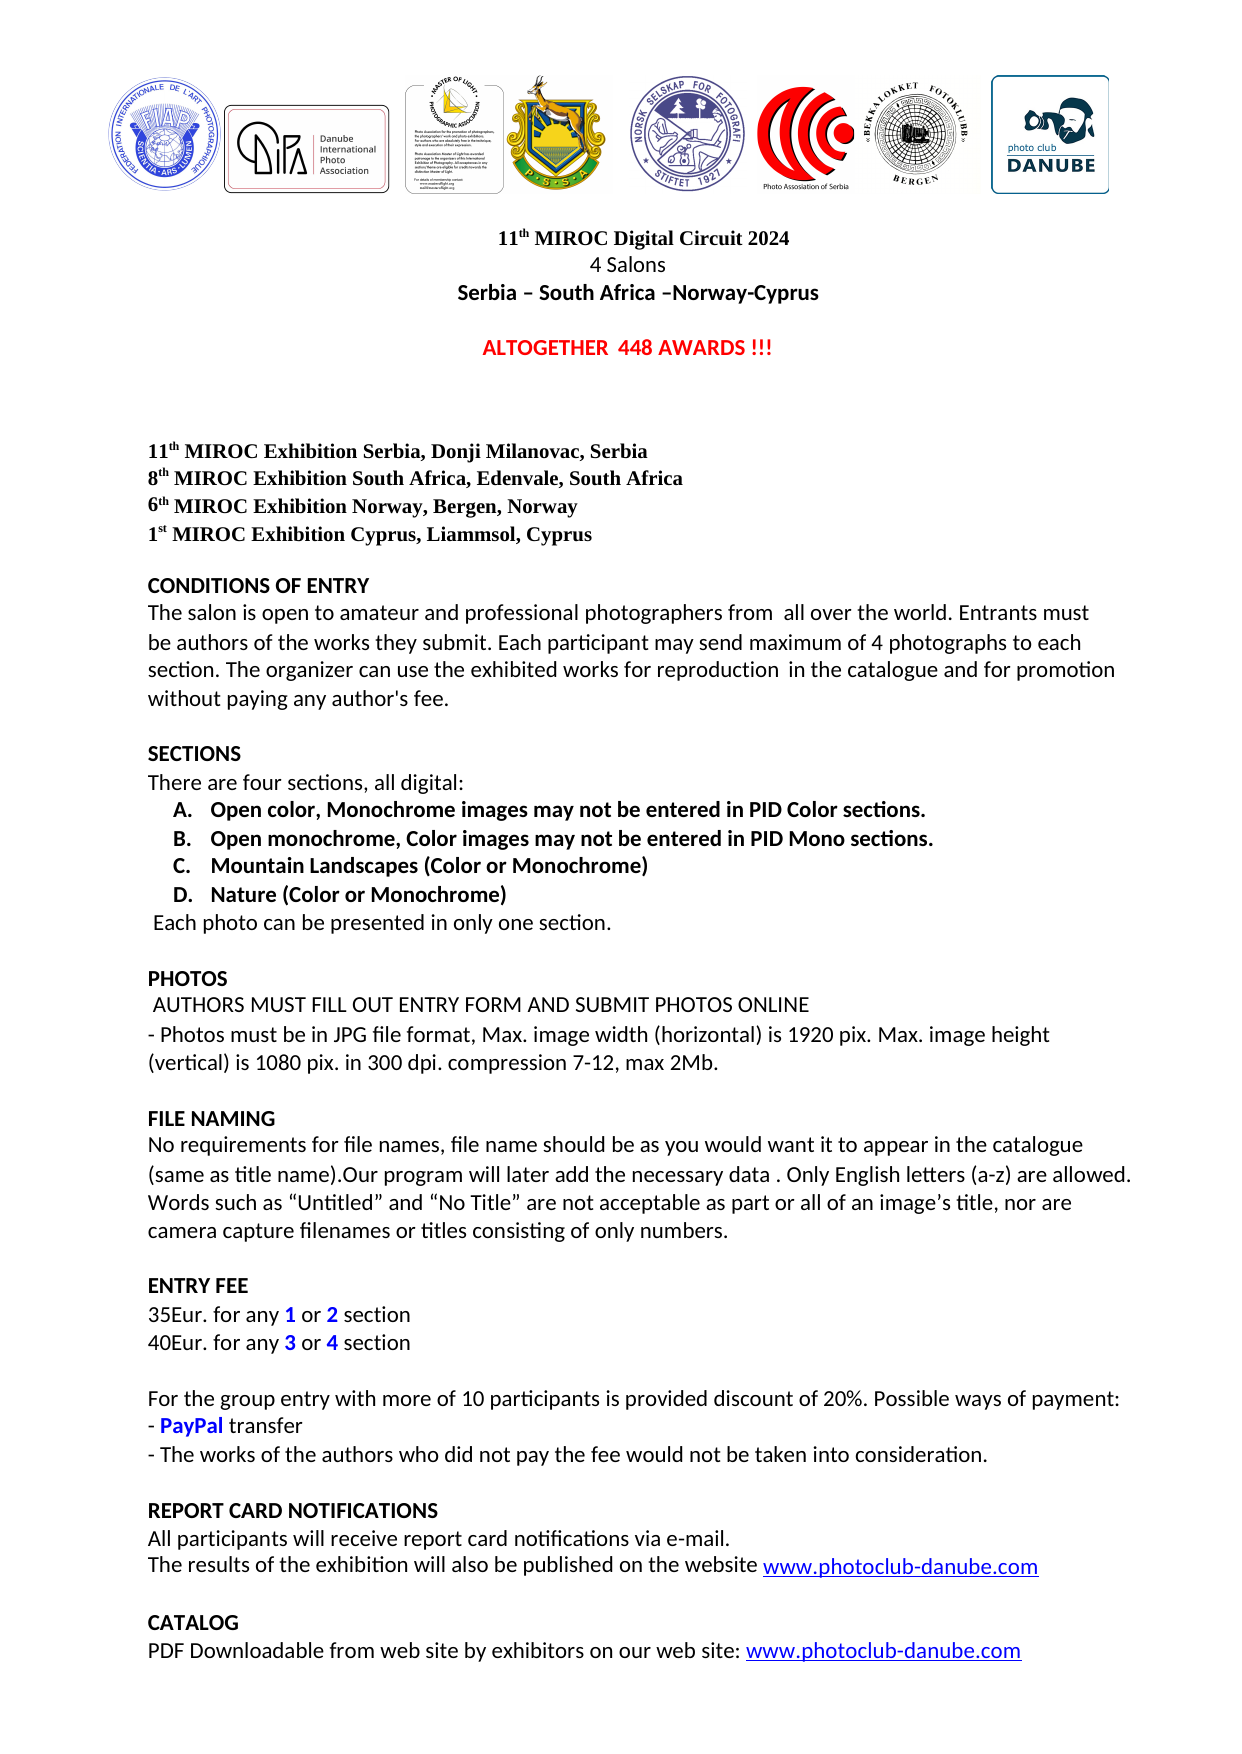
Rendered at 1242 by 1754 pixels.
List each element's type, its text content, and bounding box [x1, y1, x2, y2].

text CONDITIONS OF ENTRY [148, 572, 1154, 600]
text 1st MIROC Exhibition Cyprus, Liammsol, Cyprus [148, 519, 1154, 547]
list Mountain Landscapes (Color or Monochrome) [173, 852, 1154, 880]
list Open color, Monochrome images may not be entered in PID Color sections. [173, 796, 1154, 824]
text FILE NAMING [148, 1104, 1154, 1132]
picture [757, 75, 981, 194]
text ALTOGETHER 448 AWARDS !!! [454, 334, 801, 361]
text For the group entry with more of 10 participants is provided discount of 20%. Possible ways of payment: [148, 1356, 1152, 1412]
text SECTIONS [148, 739, 1154, 768]
picture [105, 75, 390, 194]
text The results of the exhibition will also be published on the website www.photoclub-danube.com [148, 1552, 1154, 1580]
text 6th MIROC Exhibition Norway, Bergen, Norway [148, 491, 1154, 519]
text (same as title name).Our program will later add the necessary data . Only English letters (a-z) are allowed. Words such as “Untitled” and “No Title” are not acceptable as part or all of an image’s title, nor are camera capture filenames or titles consisting of only numbers. [148, 1160, 1134, 1244]
list Nature (Color or Monochrome) [173, 880, 1154, 908]
text No requirements for file names, file name should be as you would want it to appear in the catalogue [148, 1132, 1154, 1160]
text 11th MIROC Digital Circuit 2024 [135, 226, 1152, 250]
text There are four sections, all digital: [148, 768, 1154, 796]
text - PayPal transfer [148, 1412, 1154, 1440]
text ENTRY FEE [148, 1272, 1154, 1300]
text All participants will receive report card notifications via e-mail. [148, 1524, 1154, 1552]
text 4 Salons [561, 250, 694, 278]
text PDF Downloadable from web site by exhibitors on our web site: www.photoclub-danube.com [148, 1636, 1154, 1664]
picture [628, 75, 747, 194]
text REPORT CARD NOTIFICATIONS [148, 1496, 1154, 1524]
text - The works of the authors who did not pay the fee would not be taken into consideration. [148, 1440, 1154, 1468]
text (vertical) is 1080 pix. in 300 dpi. compression 7-12, max 2Mb. [148, 1048, 1154, 1076]
picture [991, 75, 1109, 194]
text 11th MIROC Exhibition Serbia, Donji Milanovac, Serbia [148, 438, 1154, 463]
text PHOTOS [148, 964, 1154, 992]
text AUTHORS MUST FILL OUT ENTRY FORM AND SUBMIT PHOTOS ONLINE [153, 992, 1154, 1020]
text 8th MIROC Exhibition South Africa, Edenvale, South Africa [148, 463, 1154, 491]
picture [405, 75, 614, 194]
text CATALOG [148, 1608, 1154, 1636]
text - Photos must be in JPG file format, Max. image width (horizontal) is 1920 pix. Max. image height [148, 1020, 1154, 1048]
text be authors of the works they submit. Each participant may send maximum of 4 photographs to each section. The organizer can use the exhibited works for reproduction in the catalogue and for promotion without paying any author's fee. [148, 628, 1132, 712]
list Open monochrome, Color images may not be entered in PID Mono sections. [173, 824, 1154, 852]
text Each photo can be presented in only one section. [148, 908, 1154, 936]
text 40Eur. for any 3 or 4 section [148, 1328, 1154, 1356]
text Serbia – South Africa –Norway-Cyprus [135, 278, 1141, 306]
text 35Eur. for any 1 or 2 section [148, 1300, 1154, 1328]
text The salon is open to amateur and professional photographers from all over the world. Entrants must [148, 600, 1154, 628]
